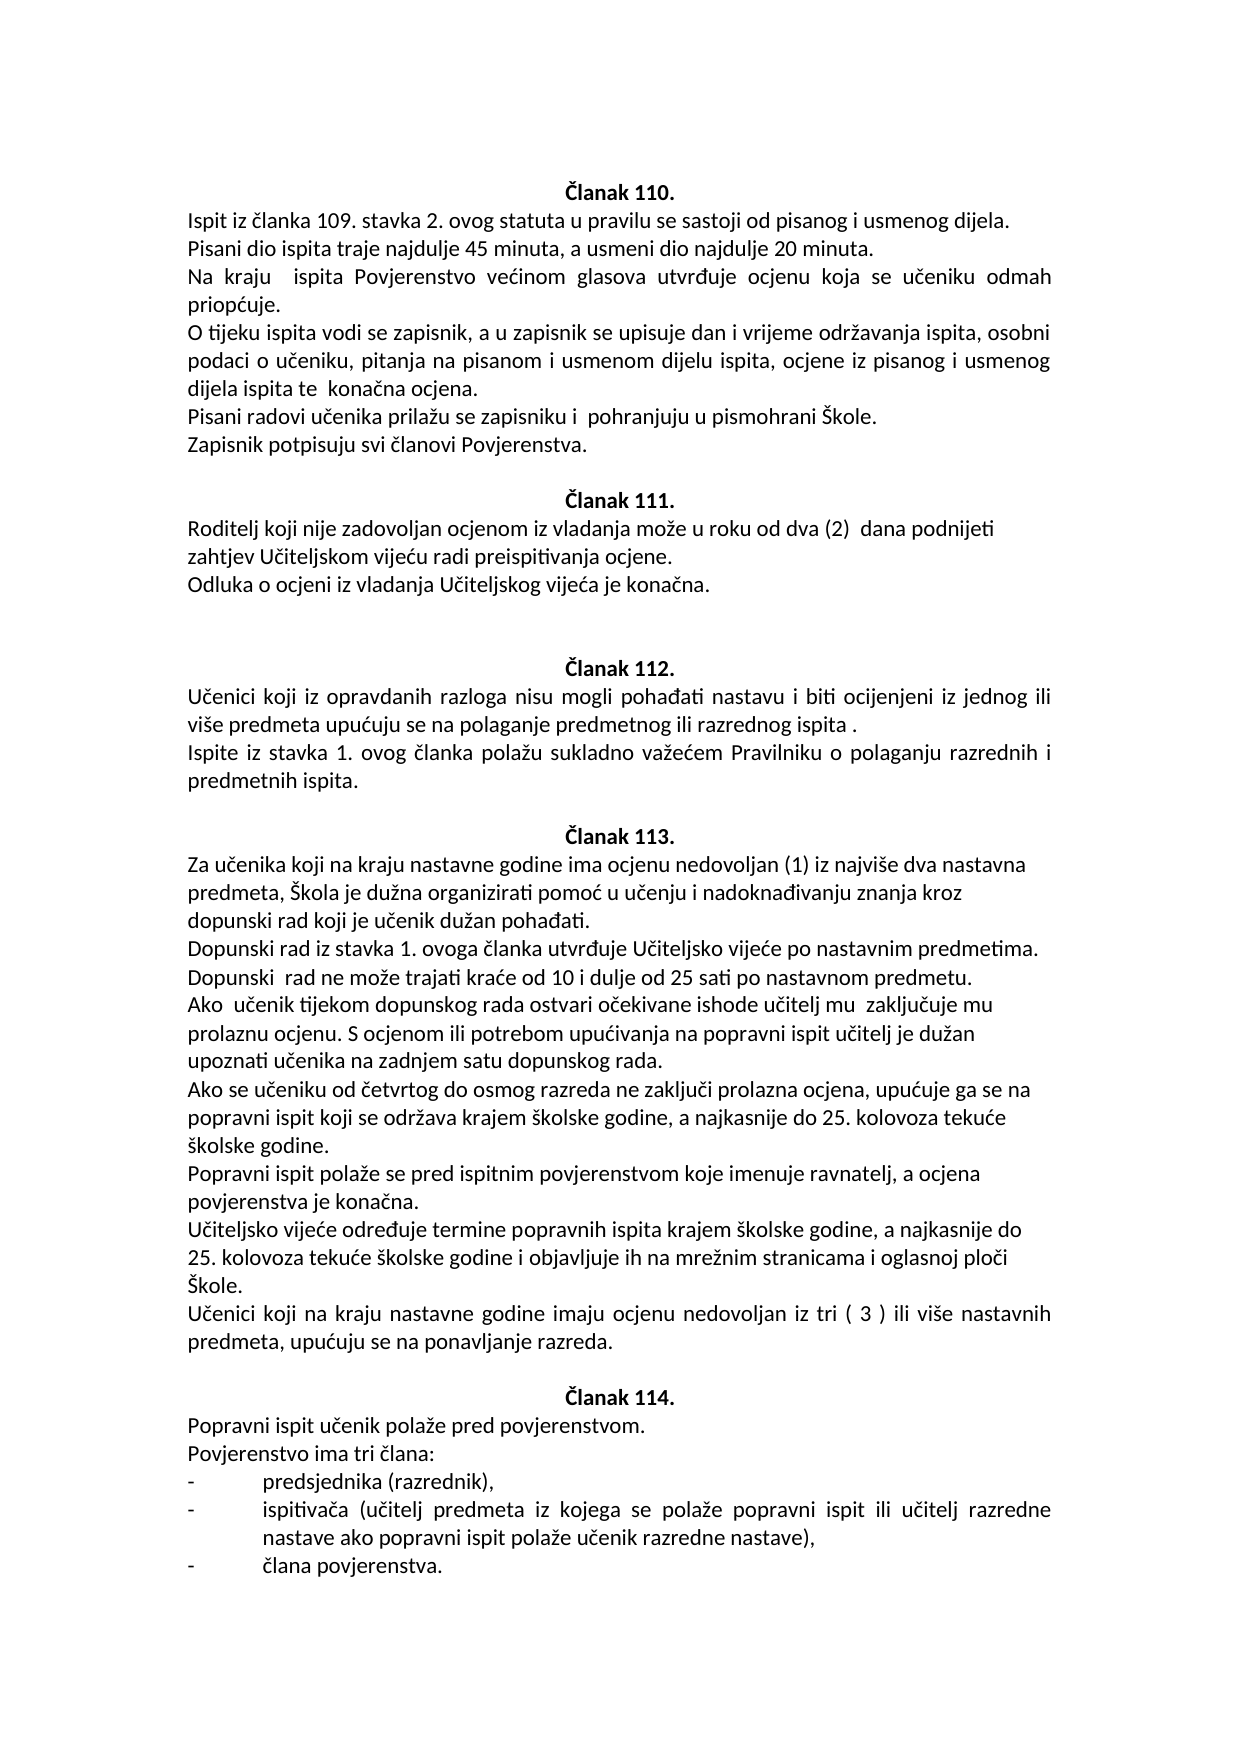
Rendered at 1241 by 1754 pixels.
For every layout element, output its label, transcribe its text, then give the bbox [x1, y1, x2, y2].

text - člana povjerenstva. [187, 1551, 1053, 1579]
text Ako se učeniku od četvrtog do osmog razreda ne zaključi prolazna ocjena, upućuje ga se na popravni ispit koji se održava krajem školske godine, a najkasnije do 25. kolovoza tekuće školske godine. [187, 1075, 1053, 1159]
text Dopunski rad iz stavka 1. ovoga članka utvrđuje Učiteljsko vijeće po nastavnim predmetima. [187, 934, 1053, 963]
text Odluka o ocjeni iz vladanja Učiteljskog vijeća je konačna. [187, 570, 1053, 598]
text Učiteljsko vijeće određuje termine popravnih ispita krajem školske godine, a najkasnije do 25. kolovoza tekuće školske godine i objavljuje ih na mrežnim stranicama i oglasnoj ploči Škole. [187, 1215, 1053, 1299]
text Povjerenstvo ima tri člana: [187, 1439, 1053, 1467]
text Ako učenik tijekom dopunskog rada ostvari očekivane ishode učitelj mu zaključuje mu prolaznu ocjenu. S ocjenom ili potrebom upućivanja na popravni ispit učitelj je dužan upoznati učenika na zadnjem satu dopunskog rada. [187, 991, 1053, 1075]
text - predsjednika (razrednik), [187, 1467, 1053, 1495]
text Za učenika koji na kraju nastavne godine ima ocjenu nedovoljan (1) iz najviše dva nastavna predmeta, Škola je dužna organizirati pomoć u učenju i nadoknađivanju znanja kroz dopunski rad koji je učenik dužan pohađati. [187, 851, 1053, 934]
text O tijeku ispita vodi se zapisnik, a u zapisnik se upisuje dan i vrijeme održavanja ispita, osobni podaci o učeniku, pitanja na pisanom i usmenom dijelu ispita, ocjene iz pisanog i usmenog dijela ispita te konačna ocjena. [187, 318, 1053, 402]
text Učenici koji iz opravdanih razloga nisu mogli pohađati nastavu i biti ocijenjeni iz jednog ili više predmeta upućuju se na polaganje predmetnog ili razrednog ispita . [187, 682, 1053, 738]
text Na kraju ispita Povjerenstvo većinom glasova utvrđuje ocjenu koja se učeniku odmah priopćuje. [187, 262, 1053, 318]
text Dopunski rad ne može trajati kraće od 10 i dulje od 25 sati po nastavnom predmetu. [187, 963, 1053, 991]
text Roditelj koji nije zadovoljan ocjenom iz vladanja može u roku od dva (2) dana podnijeti zahtjev Učiteljskom vijeću radi preispitivanja ocjene. [187, 514, 1053, 570]
text - ispitivača (učitelj predmeta iz kojega se polaže popravni ispit ili učitelj razredne nastave ako popravni ispit polaže učenik razredne nastave), [187, 1495, 1053, 1551]
text Ispit iz članka 109. stavka 2. ovog statuta u pravilu se sastoji od pisanog i usmenog dijela. [187, 206, 1053, 234]
text Članak 112. [187, 654, 1053, 682]
text Pisani dio ispita traje najdulje 45 minuta, a usmeni dio najdulje 20 minuta. [187, 234, 1053, 262]
text Zapisnik potpisuju svi članovi Povjerenstva. [187, 430, 1053, 458]
text Pisani radovi učenika prilažu se zapisniku i pohranjuju u pismohrani Škole. [187, 402, 1053, 430]
text Članak 111. [187, 486, 1053, 514]
text Ispite iz stavka 1. ovog članka polažu sukladno važećem Pravilniku o polaganju razrednih i predmetnih ispita. [187, 738, 1053, 794]
text Članak 114. [187, 1383, 1053, 1411]
text Članak 110. [187, 178, 1053, 206]
text Učenici koji na kraju nastavne godine imaju ocjenu nedovoljan iz tri ( 3 ) ili više nastavnih predmeta, upućuju se na ponavljanje razreda. [187, 1299, 1053, 1355]
text Popravni ispit polaže se pred ispitnim povjerenstvom koje imenuje ravnatelj, a ocjena povjerenstva je konačna. [187, 1159, 1053, 1215]
text Popravni ispit učenik polaže pred povjerenstvom. [187, 1411, 1053, 1439]
text Članak 113. [187, 822, 1053, 851]
